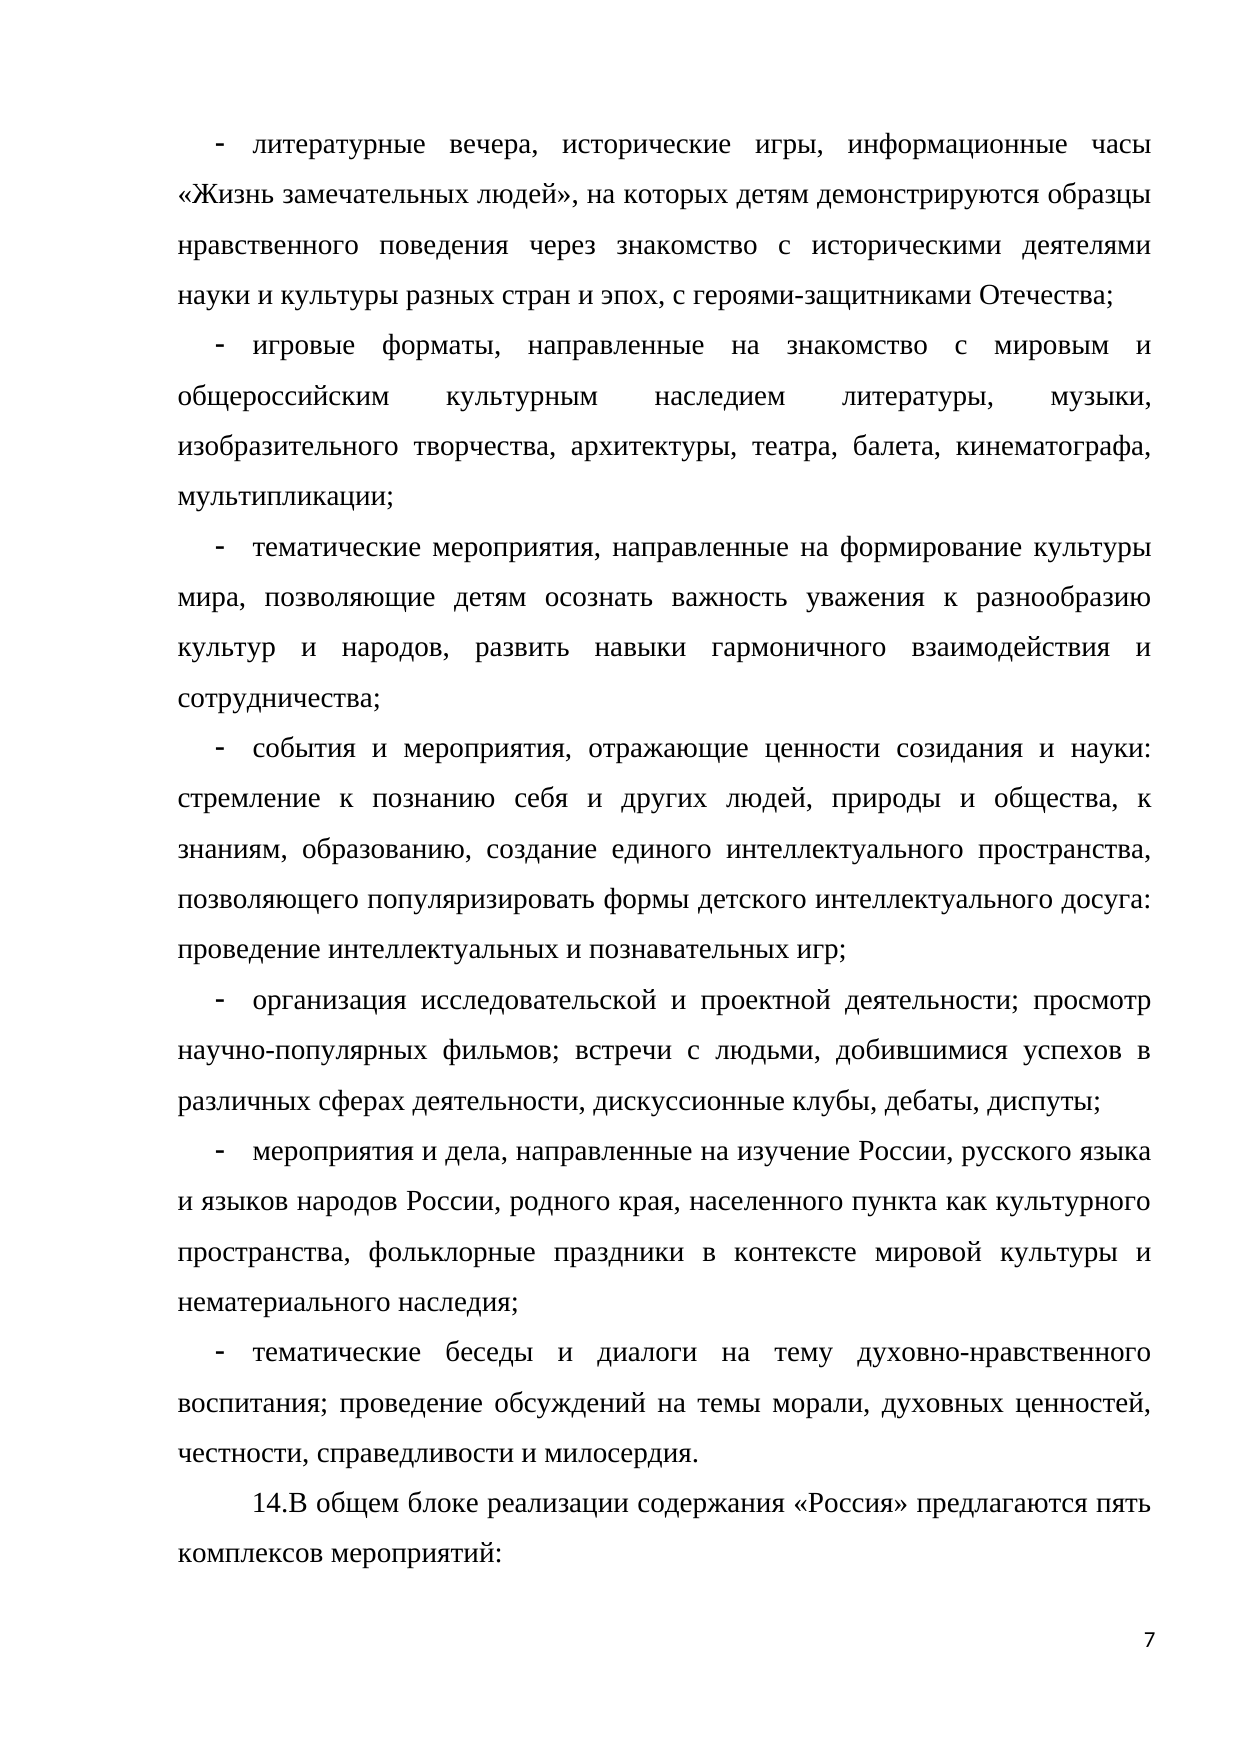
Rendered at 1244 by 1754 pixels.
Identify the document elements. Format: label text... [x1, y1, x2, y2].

list литературные вечера, исторические игры, информационные часы «Жизнь замечательных людей», на которых детям демонстрируются образцы нравственного поведения через знакомство с историческими деятелями науки и культуры разных стран и эпох, с героями-защитниками Отечества; [177, 126, 1152, 311]
text 14.В общем блоке реализации содержания «Россия» предлагаются пять комплексов мероприятий: [178, 1485, 1152, 1569]
list организация исследовательской и проектной деятельности; просмотр научно-популярных фильмов; встречи с людьми, добившимися успехов в различных сферах деятельности, дискуссионные клубы, дебаты, диспуты; [177, 982, 1152, 1116]
list события и мероприятия, отражающие ценности созидания и науки: стремление к познанию себя и других людей, природы и общества, к знаниям, образованию, создание единого интеллектуального пространства, позволяющего популяризировать формы детского интеллектуального досуга: проведение интеллектуальных и познавательных игр; [177, 730, 1152, 965]
list игровые форматы, направленные на знакомство с мировым и общероссийским культурным наследием литературы, музыки, изобразительного творчества, архитектуры, театра, балета, кинематографа, мультипликации; [177, 327, 1152, 512]
list тематические беседы и диалоги на тему духовно-нравственного воспитания; проведение обсуждений на темы морали, духовных ценностей, честности, справедливости и милосердия. [177, 1334, 1152, 1468]
list мероприятия и дела, направленные на изучение России, русского языка и языков народов России, родного края, населенного пункта как культурного пространства, фольклорные праздники в контексте мировой культуры и нематериального наследия; [177, 1133, 1152, 1317]
list тематические мероприятия, направленные на формирование культуры мира, позволяющие детям осознать важность уважения к разнообразию культур и народов, развить навыки гармоничного взаимодействия и сотрудничества; [177, 529, 1152, 713]
